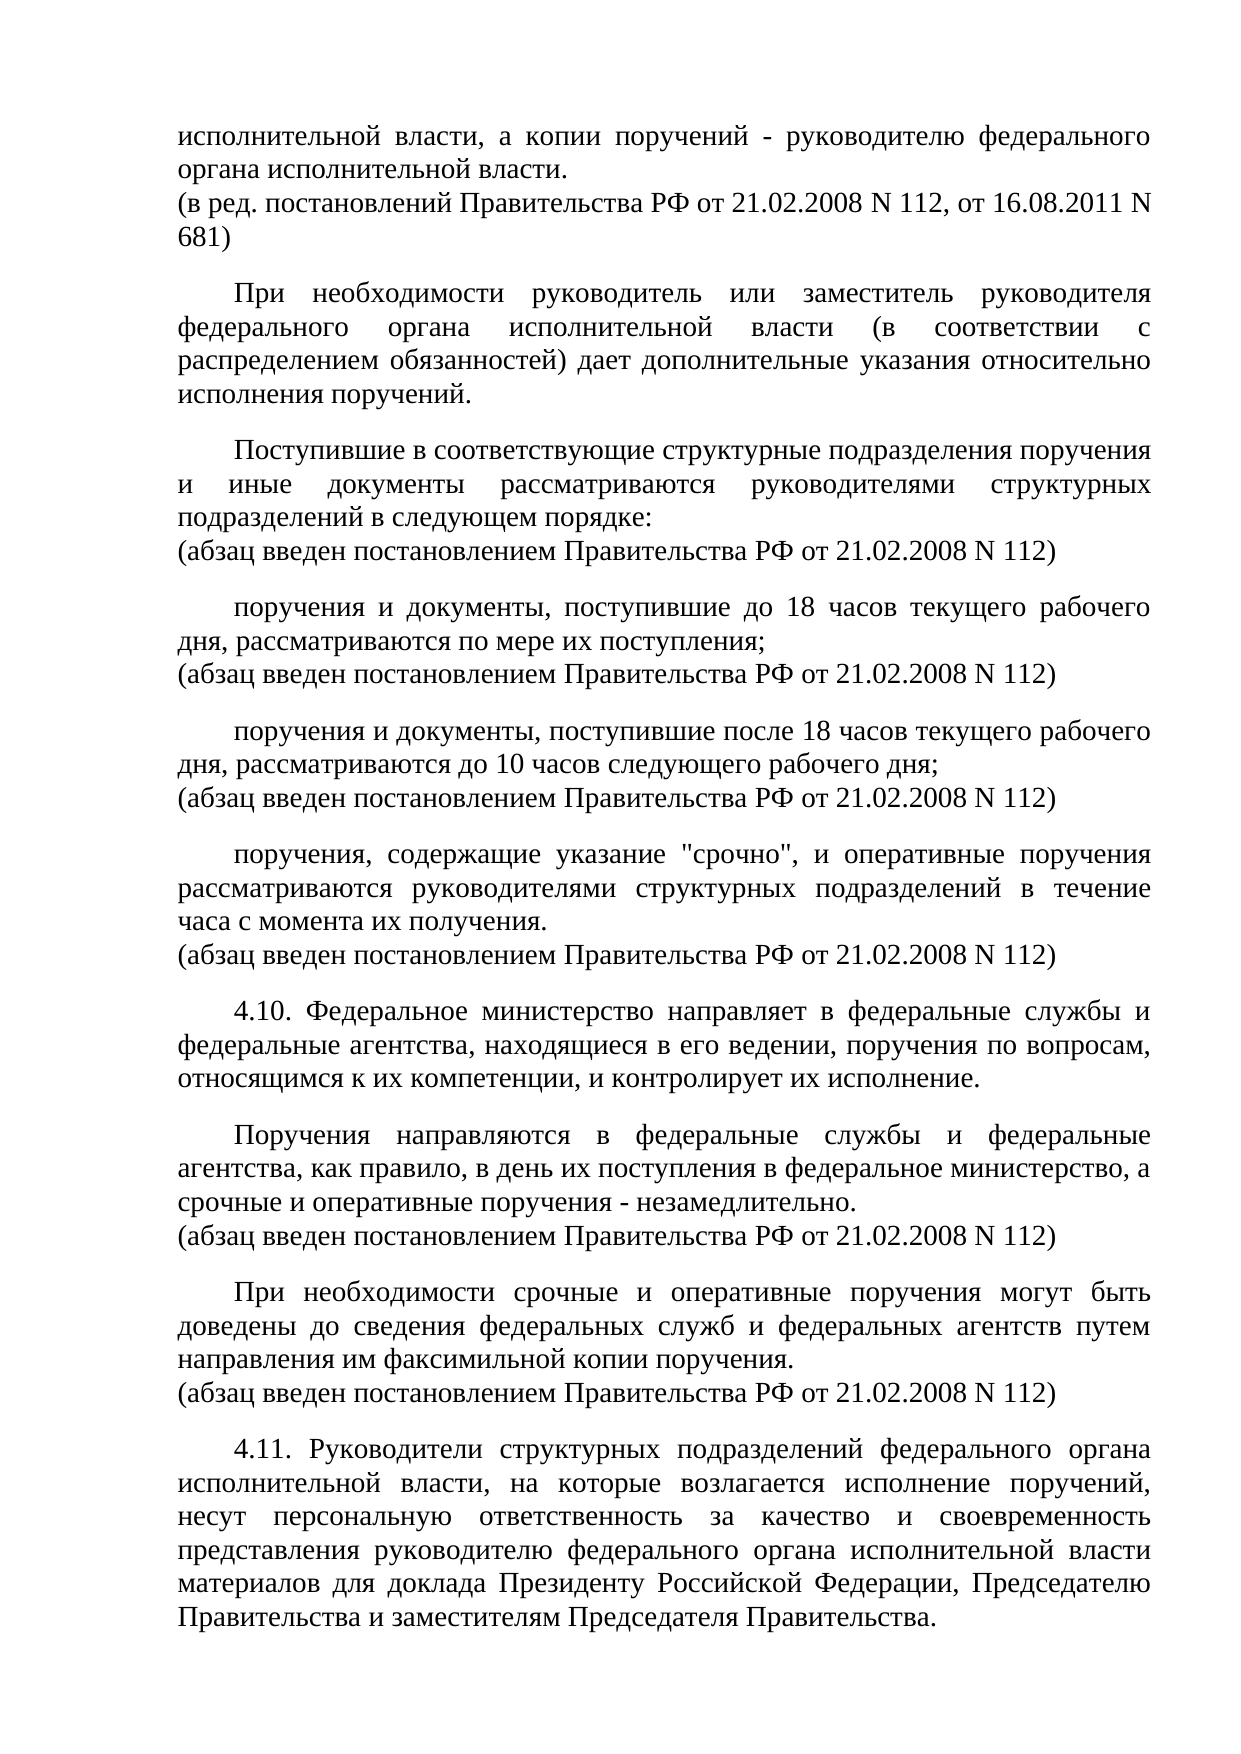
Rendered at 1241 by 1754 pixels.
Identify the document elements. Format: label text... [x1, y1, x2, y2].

text (абзац введен постановлением Правительства РФ от 21.02.2008 N 112) [177, 656, 1152, 690]
text (абзац введен постановлением Правительства РФ от 21.02.2008 N 112) [177, 1375, 1152, 1408]
text поручения, содержащие указание "срочно", и оперативные поручения рассматриваются руководителями структурных подразделений в течение часа с момента их получения. [177, 836, 1152, 937]
text При необходимости срочные и оперативные поручения могут быть доведены до сведения федеральных служб и федеральных агентств путем направления им факсимильной копии поручения. [177, 1274, 1152, 1375]
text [177, 118, 1152, 185]
text поручения и документы, поступившие после 18 часов текущего рабочего дня, рассматриваются до 10 часов следующего рабочего дня; [177, 713, 1152, 780]
text При необходимости руководитель или заместитель руководителя федерального органа исполнительной власти (в соответствии с распределением обязанностей) дает дополнительные указания относительно исполнения поручений. [177, 275, 1152, 409]
text (абзац введен постановлением Правительства РФ от 21.02.2008 N 112) [177, 780, 1152, 813]
text 4.10. Федеральное министерство направляет в федеральные службы и федеральные агентства, находящиеся в его ведении, поручения по вопросам, относящимся к их компетенции, и контролирует их исполнение. [177, 993, 1152, 1094]
text (абзац введен постановлением Правительства РФ от 21.02.2008 N 112) [177, 533, 1152, 566]
text Поручения направляются в федеральные службы и федеральные агентства, как правило, в день их поступления в федеральное министерство, а срочные и оперативные поручения - незамедлительно. [177, 1117, 1152, 1218]
text поручения и документы, поступившие до 18 часов текущего рабочего дня, рассматриваются по мере их поступления; [177, 589, 1152, 656]
text (абзац введен постановлением Правительства РФ от 21.02.2008 N 112) [177, 1218, 1152, 1251]
text (в ред. постановлений Правительства РФ от 21.02.2008 N 112, от 16.08.2011 N 681) [177, 185, 1152, 252]
text Поступившие в соответствующие структурные подразделения поручения и иные документы рассматриваются руководителями структурных подразделений в следующем порядке: [177, 432, 1152, 533]
text 4.11. Руководители структурных подразделений федерального органа исполнительной власти, на которые возлагается исполнение поручений, несут персональную ответственность за качество и своевременность представления руководителю федерального органа исполнительной власти материалов для доклада Президенту Российской Федерации, Председателю Правительства и заместителям Председателя Правительства. [177, 1431, 1152, 1632]
text (абзац введен постановлением Правительства РФ от 21.02.2008 N 112) [177, 937, 1152, 971]
